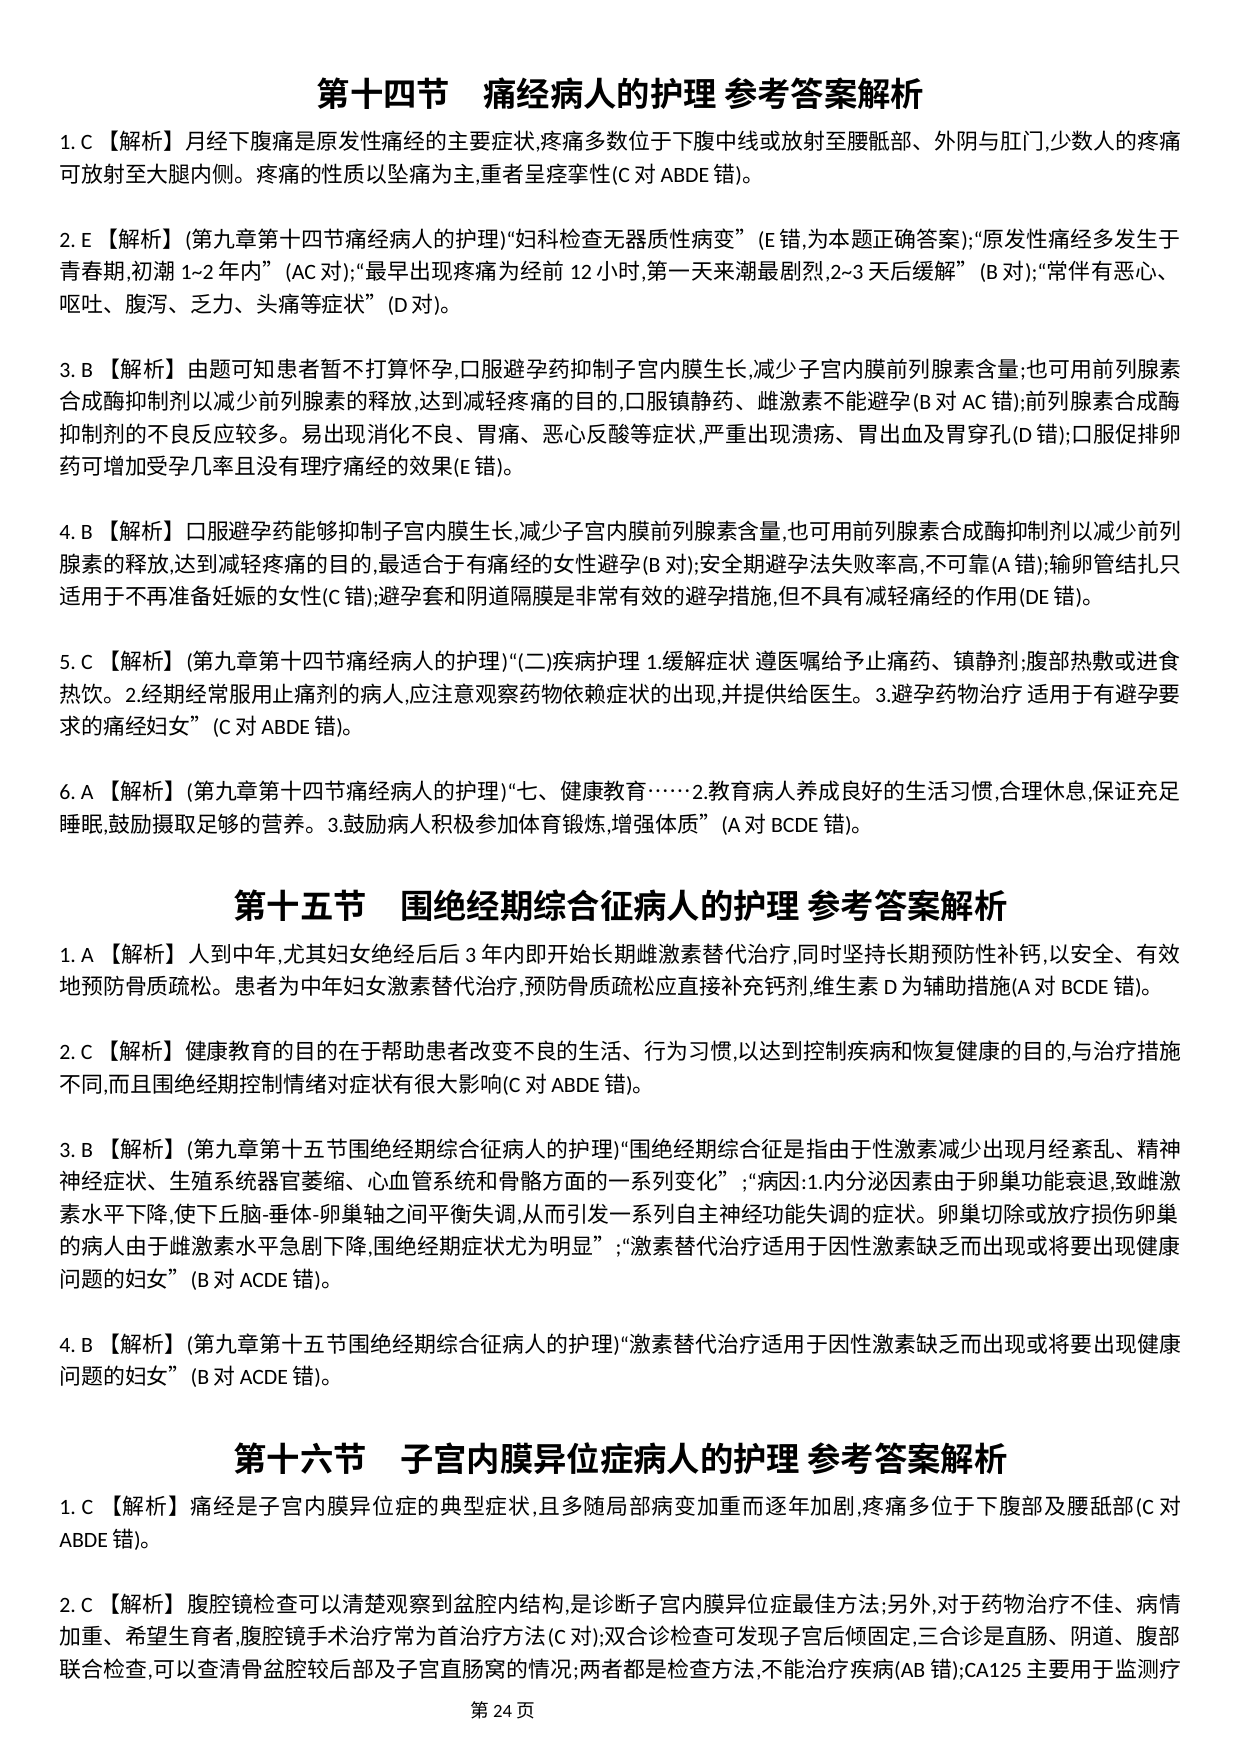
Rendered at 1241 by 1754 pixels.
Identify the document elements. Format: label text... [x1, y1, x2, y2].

text 4. B 【解析】口服避孕药能够抑制子宫内膜生长,减少子宫内膜前列腺素含量,也可用前列腺素合成酶抑制剂以减少前列腺素的释放,达到减轻疼痛的目的,最适合于有痛经的女性避孕(B对);安全期避孕法失败率高,不可靠(A错);输卵管结扎只适用于不再准备妊娠的女性(C错);避孕套和阴道隔膜是非常有效的避孕措施,但不具有减轻痛经的作用(DE错)。 [59, 514, 1181, 611]
text 第十四节 痛经病人的护理 参考答案解析 [59, 59, 1181, 124]
text 第十六节 子宫内膜异位症病人的护理 参考答案解析 [59, 1424, 1181, 1489]
text 2. C 【解析】健康教育的目的在于帮助患者改变不良的生活、行为习惯,以达到控制疾病和恢复健康的目的,与治疗措施不同,而且围绝经期控制情绪对症状有很大影响(C对ABDE错)。 [59, 1034, 1181, 1099]
text 3. B 【解析】由题可知患者暂不打算怀孕,口服避孕药抑制子宫内膜生长,减少子宫内膜前列腺素含量;也可用前列腺素合成酶抑制剂以减少前列腺素的释放,达到减轻疼痛的目的,口服镇静药、雌激素不能避孕(B对AC错);前列腺素合成酶抑制剂的不良反应较多。易出现消化不良、胃痛、恶心反酸等症状,严重出现溃疡、胃出血及胃穿孔(D错);口服促排卵药可增加受孕几率且没有理疗痛经的效果(E错)。 [59, 351, 1181, 481]
text 2. E 【解析】(第九章第十四节痛经病人的护理)“妇科检查无器质性病变”(E错,为本题正确答案);“原发性痛经多发生于青春期,初潮1~2年内”(AC对);“最早出现疼痛为经前12小时,第一天来潮最剧烈,2~3天后缓解”(B对);“常伴有恶心、呕吐、腹泻、乏力、头痛等症状”(D对)。 [59, 221, 1181, 319]
text 5. C 【解析】(第九章第十四节痛经病人的护理)“(二)疾病护理 1.缓解症状 遵医嘱给予止痛药、镇静剂;腹部热敷或进食热饮。2.经期经常服用止痛剂的病人,应注意观察药物依赖症状的出现,并提供给医生。3.避孕药物治疗 适用于有避孕要求的痛经妇女”(C对ABDE错)。 [59, 644, 1181, 741]
text 6. A 【解析】(第九章第十四节痛经病人的护理)“七、健康教育……2.教育病人养成良好的生活习惯,合理休息,保证充足睡眠,鼓励摄取足够的营养。3.鼓励病人积极参加体育锻炼,增强体质”(A对BCDE错)。 [59, 774, 1181, 839]
text 4. B 【解析】(第九章第十五节围绝经期综合征病人的护理)“激素替代治疗适用于因性激素缺乏而出现或将要出现健康问题的妇女”(B对ACDE错)。 [59, 1326, 1181, 1391]
text 3. B 【解析】(第九章第十五节围绝经期综合征病人的护理)“围绝经期综合征是指由于性激素减少出现月经紊乱、精神神经症状、生殖系统器官萎缩、心血管系统和骨骼方面的一系列变化”;“病因:1.内分泌因素由于卵巢功能衰退,致雌激素水平下降,使下丘脑-垂体-卵巢轴之间平衡失调,从而引发一系列自主神经功能失调的症状。卵巢切除或放疗损伤卵巢的病人由于雌激素水平急剧下降,围绝经期症状尤为明显”;“激素替代治疗适用于因性激素缺乏而出现或将要出现健康问题的妇女”(B对ACDE错)。 [59, 1131, 1181, 1294]
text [59, 1586, 1181, 1684]
text 1. C 【解析】痛经是子宫内膜异位症的典型症状,且多随局部病变加重而逐年加剧,疼痛多位于下腹部及腰舐部(C对ABDE错)。 [59, 1489, 1181, 1554]
text 1. C 【解析】月经下腹痛是原发性痛经的主要症状,疼痛多数位于下腹中线或放射至腰骶部、外阴与肛门,少数人的疼痛可放射至大腿内侧。疼痛的性质以坠痛为主,重者呈痉挛性(C对ABDE错)。 [59, 124, 1181, 189]
text 第十五节 围绝经期综合征病人的护理 参考答案解析 [59, 871, 1181, 936]
text 1. A 【解析】人到中年,尤其妇女绝经后后3年内即开始长期雌激素替代治疗,同时坚持长期预防性补钙,以安全、有效地预防骨质疏松。患者为中年妇女激素替代治疗,预防骨质疏松应直接补充钙剂,维生素D为辅助措施(A对BCDE错)。 [59, 936, 1181, 1001]
